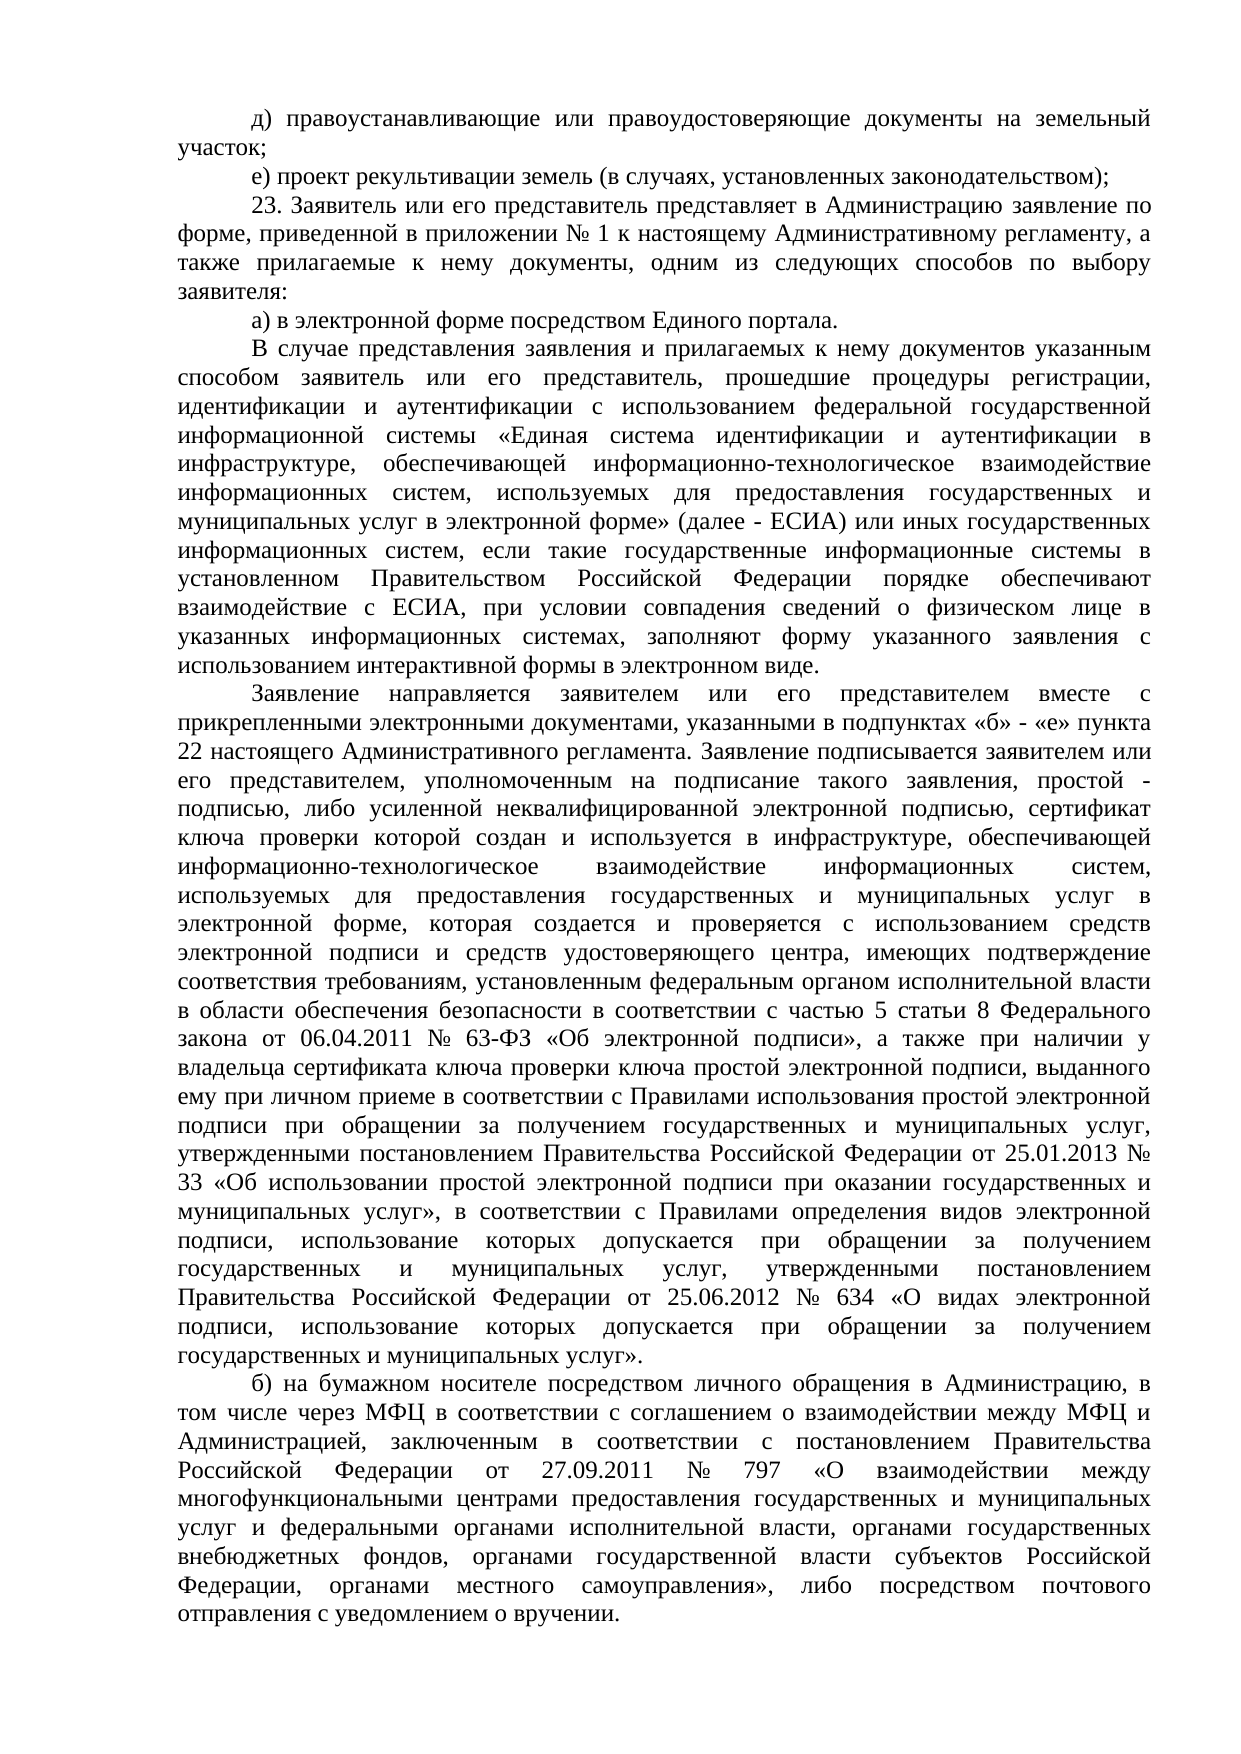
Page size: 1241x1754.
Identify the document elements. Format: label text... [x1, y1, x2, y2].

text д) правоустанавливающие или правоудостоверяющие документы на земельный участок; [177, 103, 1152, 161]
text а) в электронной форме посредством Единого портала. [177, 305, 1152, 333]
text Заявление направляется заявителем или его представителем вместе с прикрепленными электронными документами, указанными в подпунктах «б» - «е» пункта 22 настоящего Административного регламента. Заявление подписывается заявителем или его представителем, уполномоченным на подписание такого заявления, простой - подписью, либо усиленной неквалифицированной электронной подписью, сертификат ключа проверки которой создан и используется в инфраструктуре, обеспечивающей информационно-технологическое взаимодействие информационных систем, используемых для предоставления государственных и муниципальных услуг в электронной форме, которая создается и проверяется с использованием средств электронной подписи и средств удостоверяющего центра, имеющих подтверждение соответствия требованиям, установленным федеральным органом исполнительной власти в области обеспечения безопасности в соответствии с частью 5 статьи 8 Федерального закона от 06.04.2011 № 63-ФЗ «Об электронной подписи», а также при наличии у владельца сертификата ключа проверки ключа простой электронной подписи, выданного ему при личном приеме в соответствии с Правилами использования простой электронной подписи при обращении за получением государственных и муниципальных услуг, утвержденными постановлением Правительства Российской Федерации от 25.01.2013 № 33 «Об использовании простой электронной подписи при оказании государственных и муниципальных услуг», в соответствии с Правилами определения видов электронной подписи, использование которых допускается при обращении за получением государственных и муниципальных услуг, утвержденными постановлением Правительства Российской Федерации от 25.06.2012 № 634 «О видах электронной подписи, использование которых допускается при обращении за получением государственных и муниципальных услуг». [177, 678, 1152, 1368]
text б) на бумажном носителе посредством личного обращения в Администрацию, в том числе через МФЦ в соответствии с соглашением о взаимодействии между МФЦ и Администрацией, заключенным в соответствии с постановлением Правительства Российской Федерации от 27.09.2011 № 797 «О взаимодействии между многофункциональными центрами предоставления государственных и муниципальных услуг и федеральными органами исполнительной власти, органами государственных внебюджетных фондов, органами государственной власти субъектов Российской Федерации, органами местного самоуправления», либо посредством почтового отправления с уведомлением о вручении. [177, 1368, 1152, 1627]
text е) проект рекультивации земель (в случаях, установленных законодательством); [177, 161, 1152, 190]
text В случае представления заявления и прилагаемых к нему документов указанным способом заявитель или его представитель, прошедшие процедуры регистрации, идентификации и аутентификации с использованием федеральной государственной информационной системы «Единая система идентификации и аутентификации в инфраструктуре, обеспечивающей информационно-технологическое взаимодействие информационных систем, используемых для предоставления государственных и муниципальных услуг в электронной форме» (далее - ЕСИА) или иных государственных информационных систем, если такие государственные информационные системы в установленном Правительством Российской Федерации порядке обеспечивают взаимодействие с ЕСИА, при условии совпадения сведений о физическом лице в указанных информационных системах, заполняют форму указанного заявления с использованием интерактивной формы в электронном виде. [177, 333, 1152, 678]
text 23. Заявитель или его представитель представляет в Администрацию заявление по форме, приведенной в приложении № 1 к настоящему Административному регламенту, а также прилагаемые к нему документы, одним из следующих способов по выбору заявителя: [177, 190, 1152, 305]
